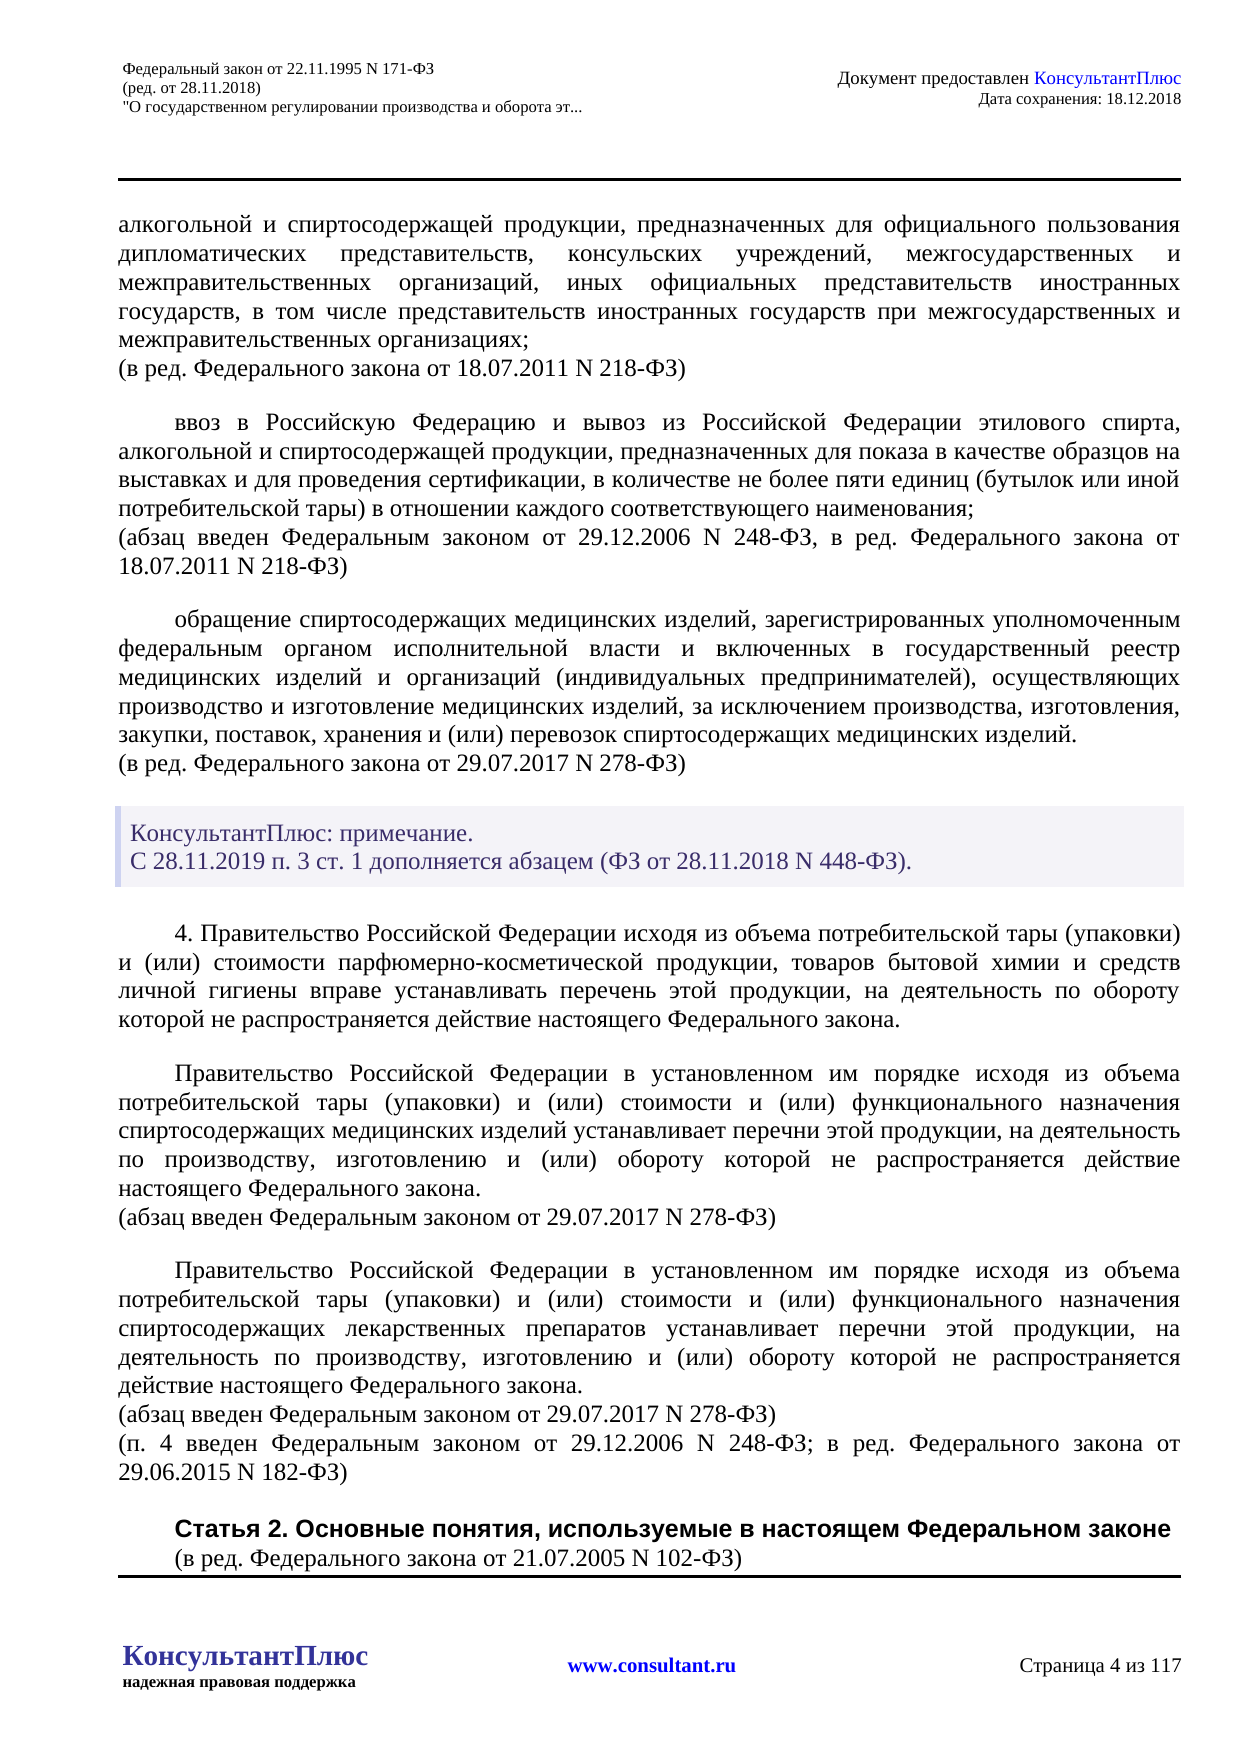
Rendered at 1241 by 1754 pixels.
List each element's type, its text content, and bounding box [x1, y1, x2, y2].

text (п. 4 введен Федеральным законом от 29.12.2006 N 248-ФЗ; в ред. Федерального закона от 29.06.2015 N 182-ФЗ) [118, 1428, 1181, 1486]
text (абзац введен Федеральным законом от 29.07.2017 N 278-ФЗ) [118, 1202, 1181, 1231]
text (в ред. Федерального закона от 18.07.2011 N 218-ФЗ) [118, 353, 1181, 382]
text 4. Правительство Российской Федерации исходя из объема потребительской тары (упаковки) и (или) стоимости парфюмерно-косметической продукции, товаров бытовой химии и средств личной гигиены вправе устанавливать перечень этой продукции, на деятельность по обороту которой не распространяется действие настоящего Федерального закона. [118, 918, 1181, 1033]
text (абзац введен Федеральным законом от 29.12.2006 N 248-ФЗ, в ред. Федерального закона от 18.07.2011 N 218-ФЗ) [118, 522, 1181, 579]
text Правительство Российской Федерации в установленном им порядке исходя из объема потребительской тары (упаковки) и (или) стоимости и (или) функционального назначения спиртосодержащих лекарственных препаратов устанавливает перечни этой продукции, на деятельность по производству, изготовлению и (или) обороту которой не распространяется действие настоящего Федерального закона. [118, 1256, 1181, 1399]
text (в ред. Федерального закона от 29.07.2017 N 278-ФЗ) [118, 748, 1181, 777]
text ввоз в Российскую Федерацию и вывоз из Российской Федерации этилового спирта, алкогольной и спиртосодержащей продукции, предназначенных для показа в качестве образцов на выставках и для проведения сертификации, в количестве не более пяти единиц (бутылок или иной потребительской тары) в отношении каждого соответствующего наименования; [118, 407, 1181, 522]
text Правительство Российской Федерации в установленном им порядке исходя из объема потребительской тары (упаковки) и (или) стоимости и (или) функционального назначения спиртосодержащих медицинских изделий устанавливает перечни этой продукции, на деятельность по производству, изготовлению и (или) обороту которой не распространяется действие настоящего Федерального закона. [118, 1058, 1181, 1202]
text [118, 209, 1181, 353]
text (абзац введен Федеральным законом от 29.07.2017 N 278-ФЗ) [118, 1399, 1181, 1428]
text (в ред. Федерального закона от 21.07.2005 N 102-ФЗ) [118, 1543, 1181, 1572]
table_header КонсультантПлюс: примечание. С 28.11.2019 п. 3 ст. 1 дополняется абзацем (ФЗ от 28.11.2018 N 448-ФЗ). [121, 806, 1178, 887]
text обращение спиртосодержащих медицинских изделий, зарегистрированных уполномоченным федеральным органом исполнительной власти и включенных в государственный реестр медицинских изделий и организаций (индивидуальных предпринимателей), осуществляющих производство и изготовление медицинских изделий, за исключением производства, изготовления, закупки, поставок, хранения и (или) перевозок спиртосодержащих медицинских изделий. [118, 604, 1181, 748]
title Статья 2. Основные понятия, используемые в настоящем Федеральном законе [118, 1514, 1181, 1543]
